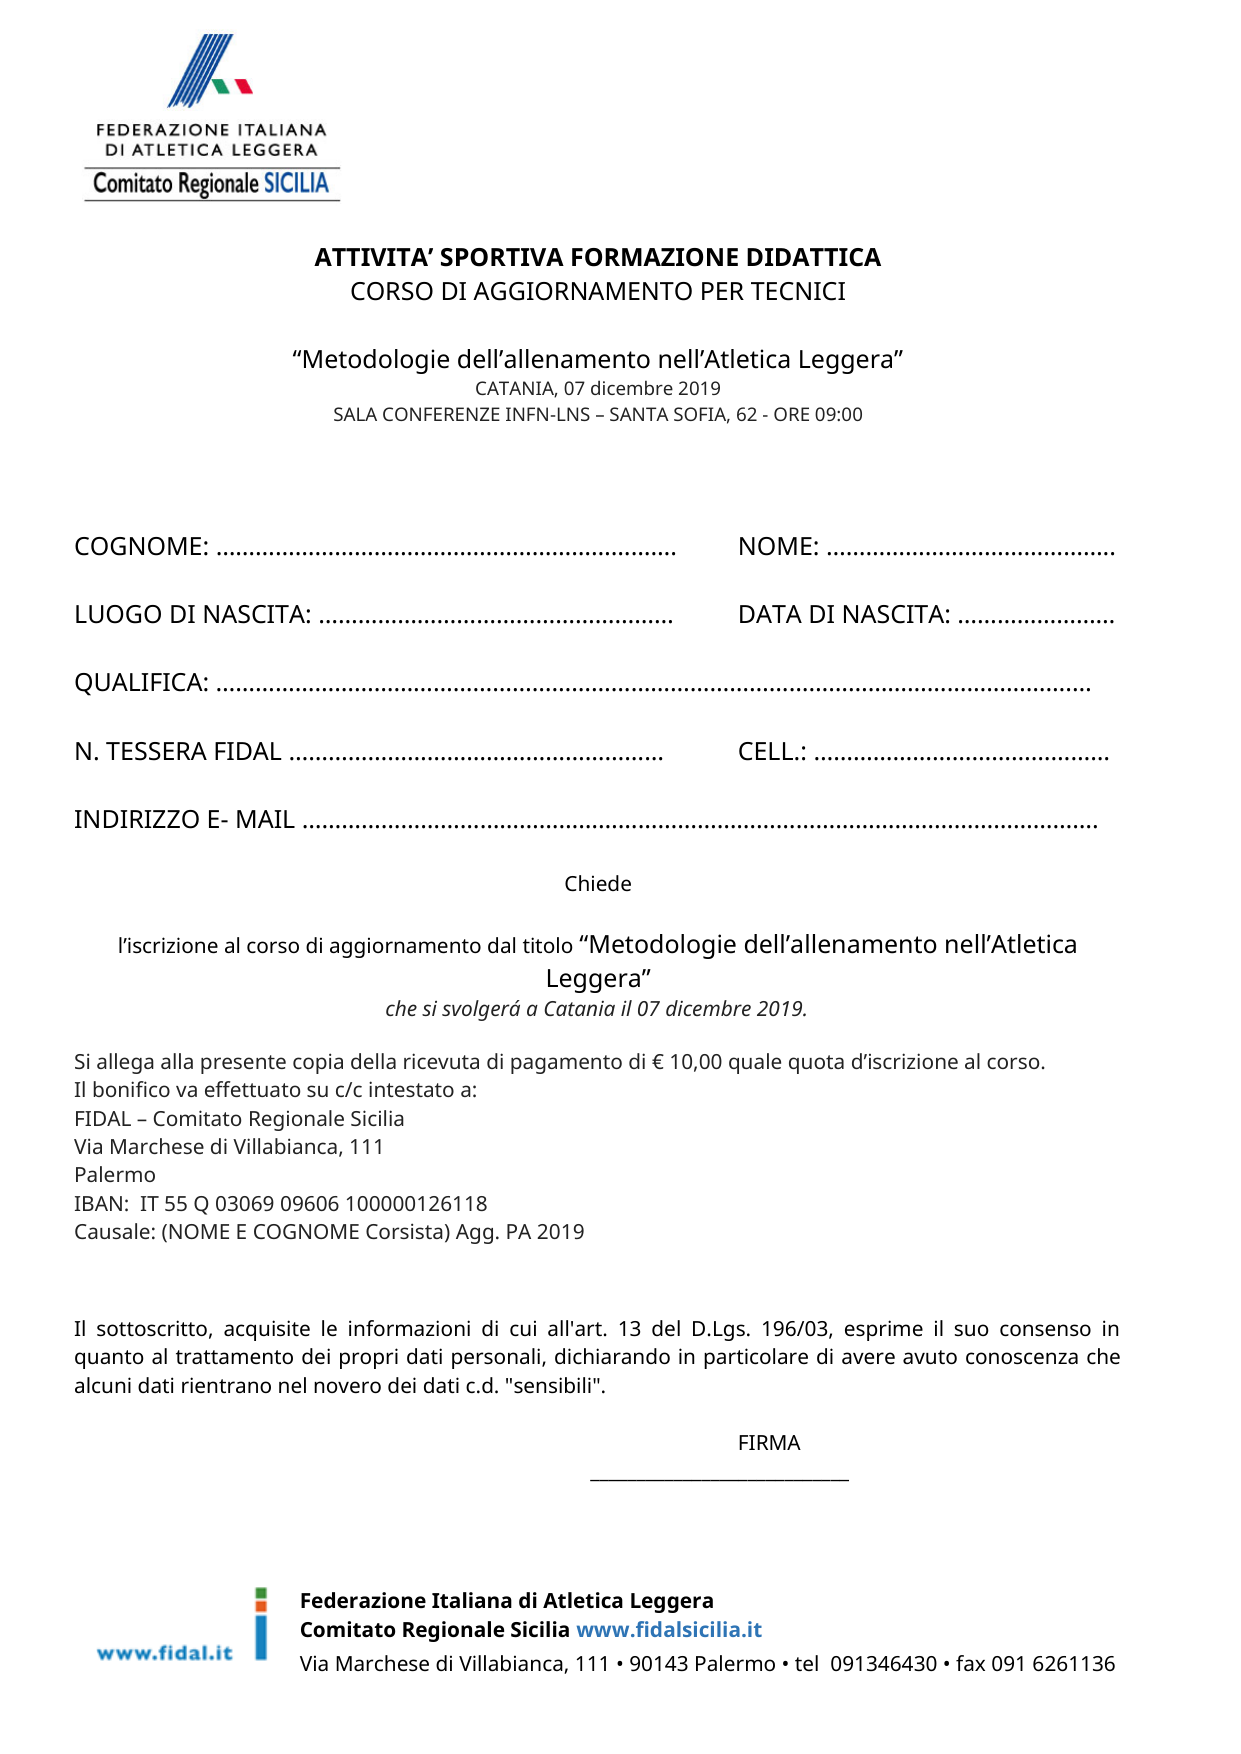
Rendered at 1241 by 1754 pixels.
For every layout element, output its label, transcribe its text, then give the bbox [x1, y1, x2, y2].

text Via Marchese di Villabianca, 111 [74, 1132, 1122, 1161]
text Chiede [74, 869, 1122, 898]
text ____________________________ [74, 1456, 1122, 1485]
text Palermo [74, 1161, 1122, 1189]
text “Metodologie dell’allenamento nell’Atletica Leggera” [74, 342, 1122, 376]
text Causale: (NOME E COGNOME Corsista) Agg. PA 2019 [74, 1217, 1122, 1246]
text CORSO DI AGGIORNAMENTO PER TECNICI [74, 273, 1122, 307]
text che si svolgerá a Catania il 07 dicembre 2019. [74, 994, 1122, 1023]
picture [81, 29, 342, 206]
text INDIRIZZO E- MAIL …………………………………………………………………………………………………………. [74, 801, 1122, 835]
text SALA CONFERENZE INFN-LNS – SANTA SOFIA, 62 - ORE 09:00 [74, 401, 1122, 427]
text CATANIA, 07 dicembre 2019 [74, 376, 1122, 401]
text LUOGO DI NASCITA: ……………………………………………… DATA DI NASCITA: …………………… [74, 597, 1122, 631]
text Si allega alla presente copia della ricevuta di pagamento di € 10,00 quale quota d’iscrizione al corso. [74, 1047, 1122, 1075]
text N. TESSERA FIDAL ………………………………………………… CELL.: ……………………………………… [74, 733, 1122, 767]
text IBAN: IT 55 Q 03069 09606 100000126118 [74, 1189, 1122, 1217]
text QUALIFICA: ………………………………………………………………………………………………………………….… [74, 665, 1122, 699]
list Il sottoscritto, acquisite le informazioni di cui all'art. 13 del D.Lgs. 196/03, esprime il suo consenso in quanto al trattamento dei propri dati personali, dichiarando in particolare di avere avuto conoscenza che alcuni dati rientrano nel novero dei dati c.d. "sensibili". [74, 1314, 1122, 1399]
text FIRMA [74, 1428, 1122, 1456]
text COGNOME: ……………………………………………………………. NOME: …………………………………….. [74, 529, 1122, 563]
text l’iscrizione al corso di aggiornamento dal titolo “Metodologie dell’allenamento nell’Atletica Leggera” [74, 926, 1122, 994]
picture [96, 1586, 275, 1664]
text ATTIVITA’ SPORTIVA FORMAZIONE DIDATTICA [74, 239, 1122, 273]
text Il bonifico va effettuato su c/c intestato a: [74, 1075, 1122, 1104]
text FIDAL – Comitato Regionale Sicilia [74, 1104, 1122, 1132]
